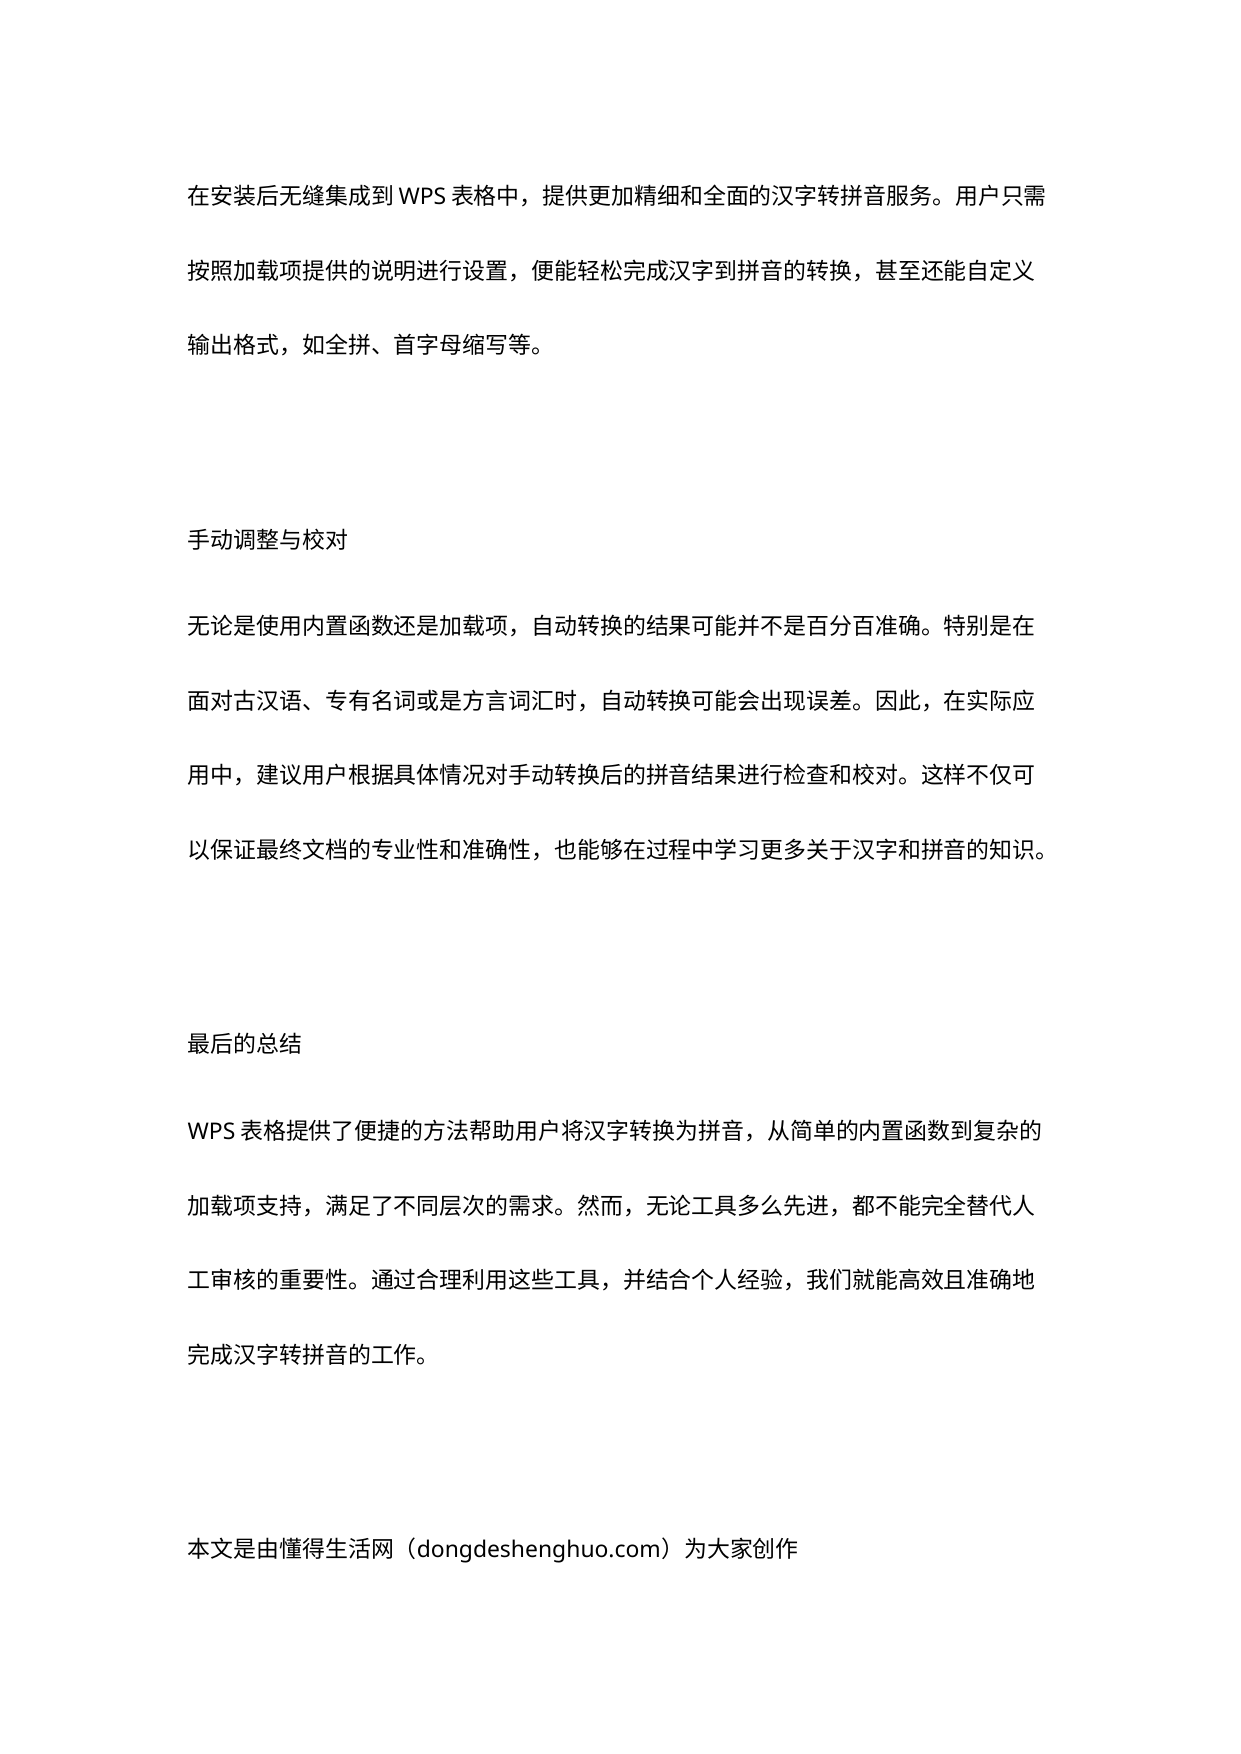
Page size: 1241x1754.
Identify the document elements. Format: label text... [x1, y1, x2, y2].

text 最后的总结 [187, 1011, 1053, 1076]
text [187, 162, 1053, 376]
text 本文是由懂得生活网（dongdeshenghuo.com）为大家创作 [187, 1515, 1053, 1580]
text 无论是使用内置函数还是加载项，自动转换的结果可能并不是百分百准确。特别是在面对古汉语、专有名词或是方言词汇时，自动转换可能会出现误差。因此，在实际应用中，建议用户根据具体情况对手动转换后的拼音结果进行检查和校对。这样不仅可以保证最终文档的专业性和准确性，也能够在过程中学习更多关于汉字和拼音的知识。 [187, 592, 1053, 881]
text WPS表格提供了便捷的方法帮助用户将汉字转换为拼音，从简单的内置函数到复杂的加载项支持，满足了不同层次的需求。然而，无论工具多么先进，都不能完全替代人工审核的重要性。通过合理利用这些工具，并结合个人经验，我们就能高效且准确地完成汉字转拼音的工作。 [187, 1097, 1053, 1386]
text 手动调整与校对 [187, 506, 1053, 571]
